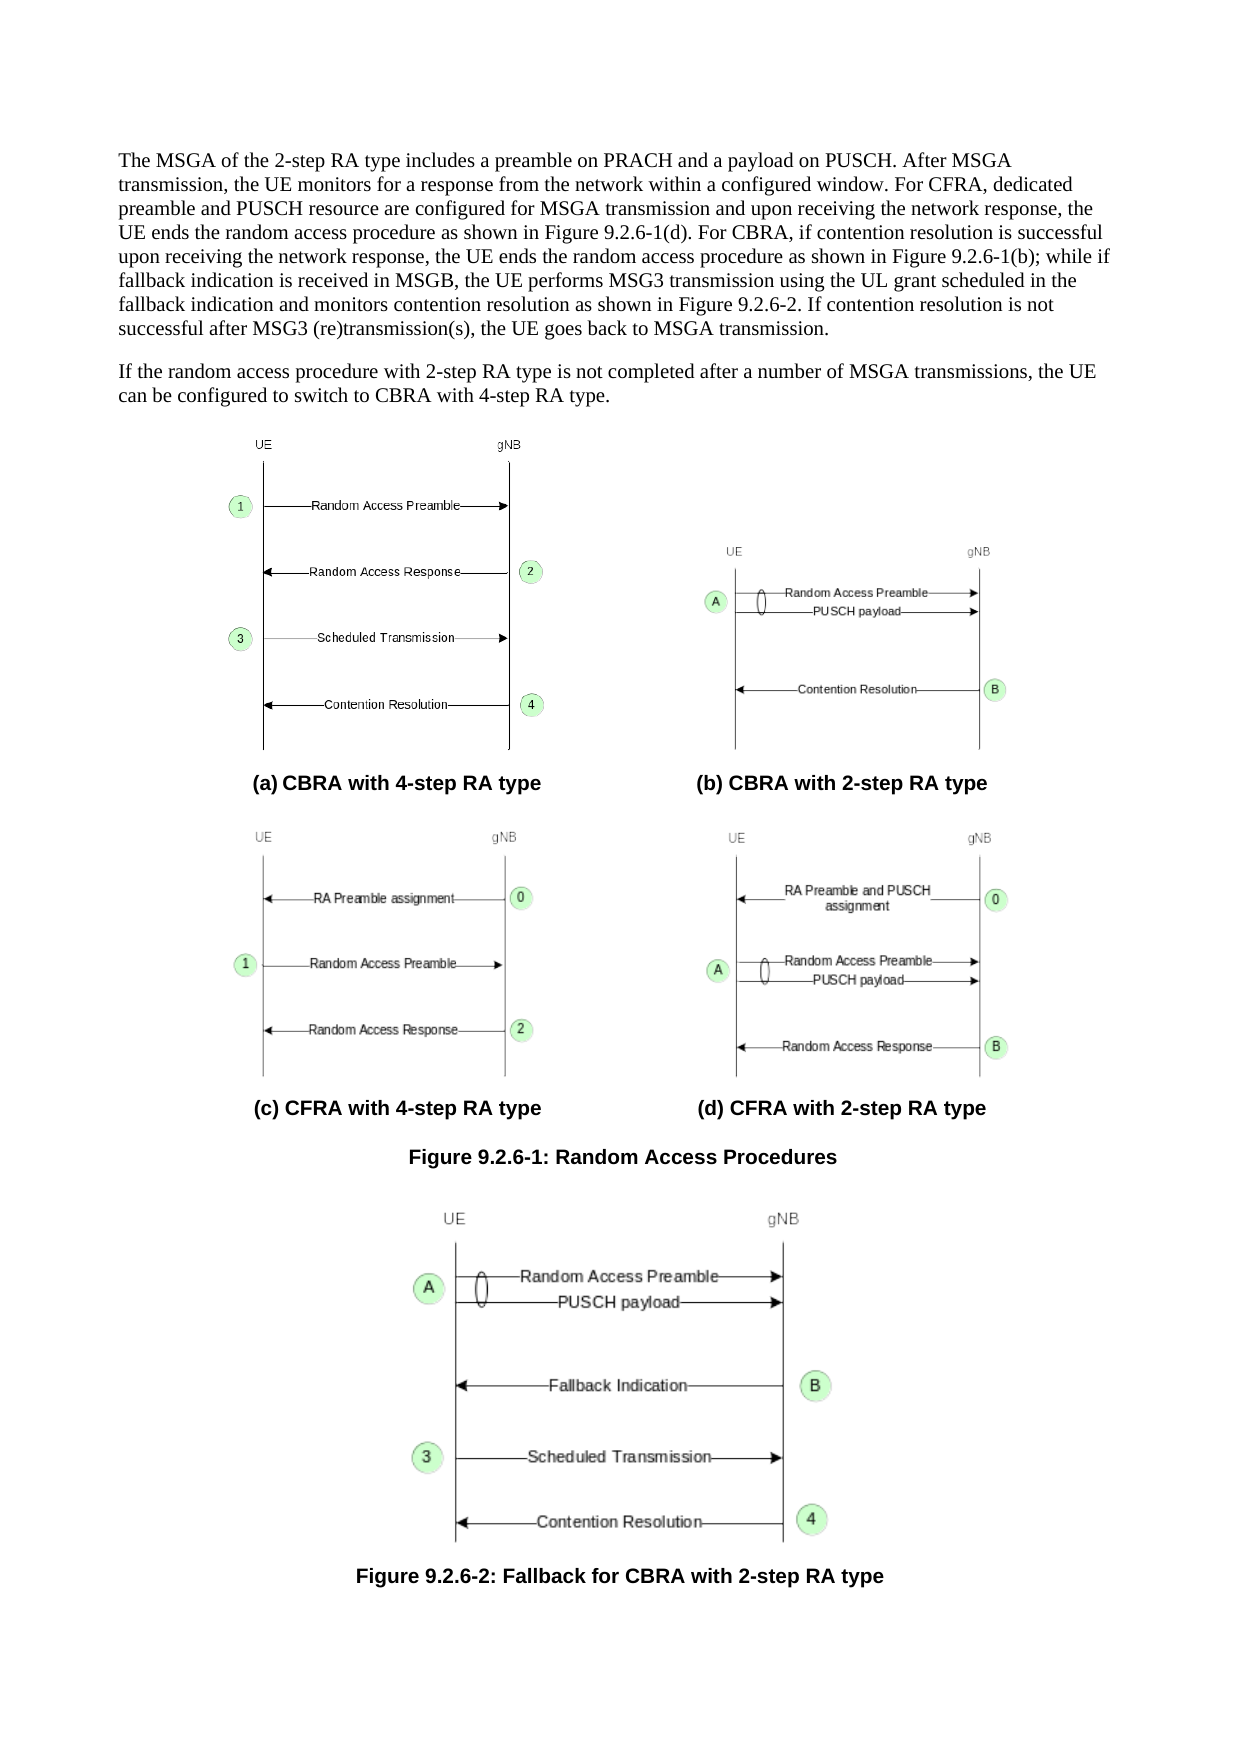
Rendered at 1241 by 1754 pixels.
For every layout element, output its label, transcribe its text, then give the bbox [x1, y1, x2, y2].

text The MSGA of the 2-step RA type includes a preamble on PRACH and a payload on PUSCH. After MSGA transmission, the UE monitors for a response from the network within a configured window. For CFRA, dedicated preamble and PUSCH resource are configured for MSGA transmission and upon receiving the network response, the UE ends the random access procedure as shown in Figure 9.2.6-1(d). For CBRA, if contention resolution is successful upon receiving the network response, the UE ends the random access procedure as shown in Figure 9.2.6-1(b); while if fallback indication is received in MSGB, the UE performs MSG3 transmission using the UL grant scheduled in the fallback indication and monitors contention resolution as shown in Figure 9.2.6-2. If contention resolution is not successful after MSG3 (re)transmission(s), the UE goes back to MSGA transmission. [118, 148, 1122, 340]
text If the random access procedure with 2-step RA type is not completed after a number of MSGA transmissions, the UE can be configured to switch to CBRA with 4-step RA type. [118, 359, 1122, 407]
text (c) CFRA with 4-step RA type (d) CFRA with 2-step RA type [118, 1096, 1122, 1120]
text (a) CBRA with 4-step RA type (b) CBRA with 2-step RA type [118, 771, 1122, 795]
text Figure 9.2.6-2: Fallback for CBRA with 2-step RA type [118, 1564, 1122, 1588]
text Figure 9.2.6-1: Random Access Procedures [118, 1145, 1122, 1169]
